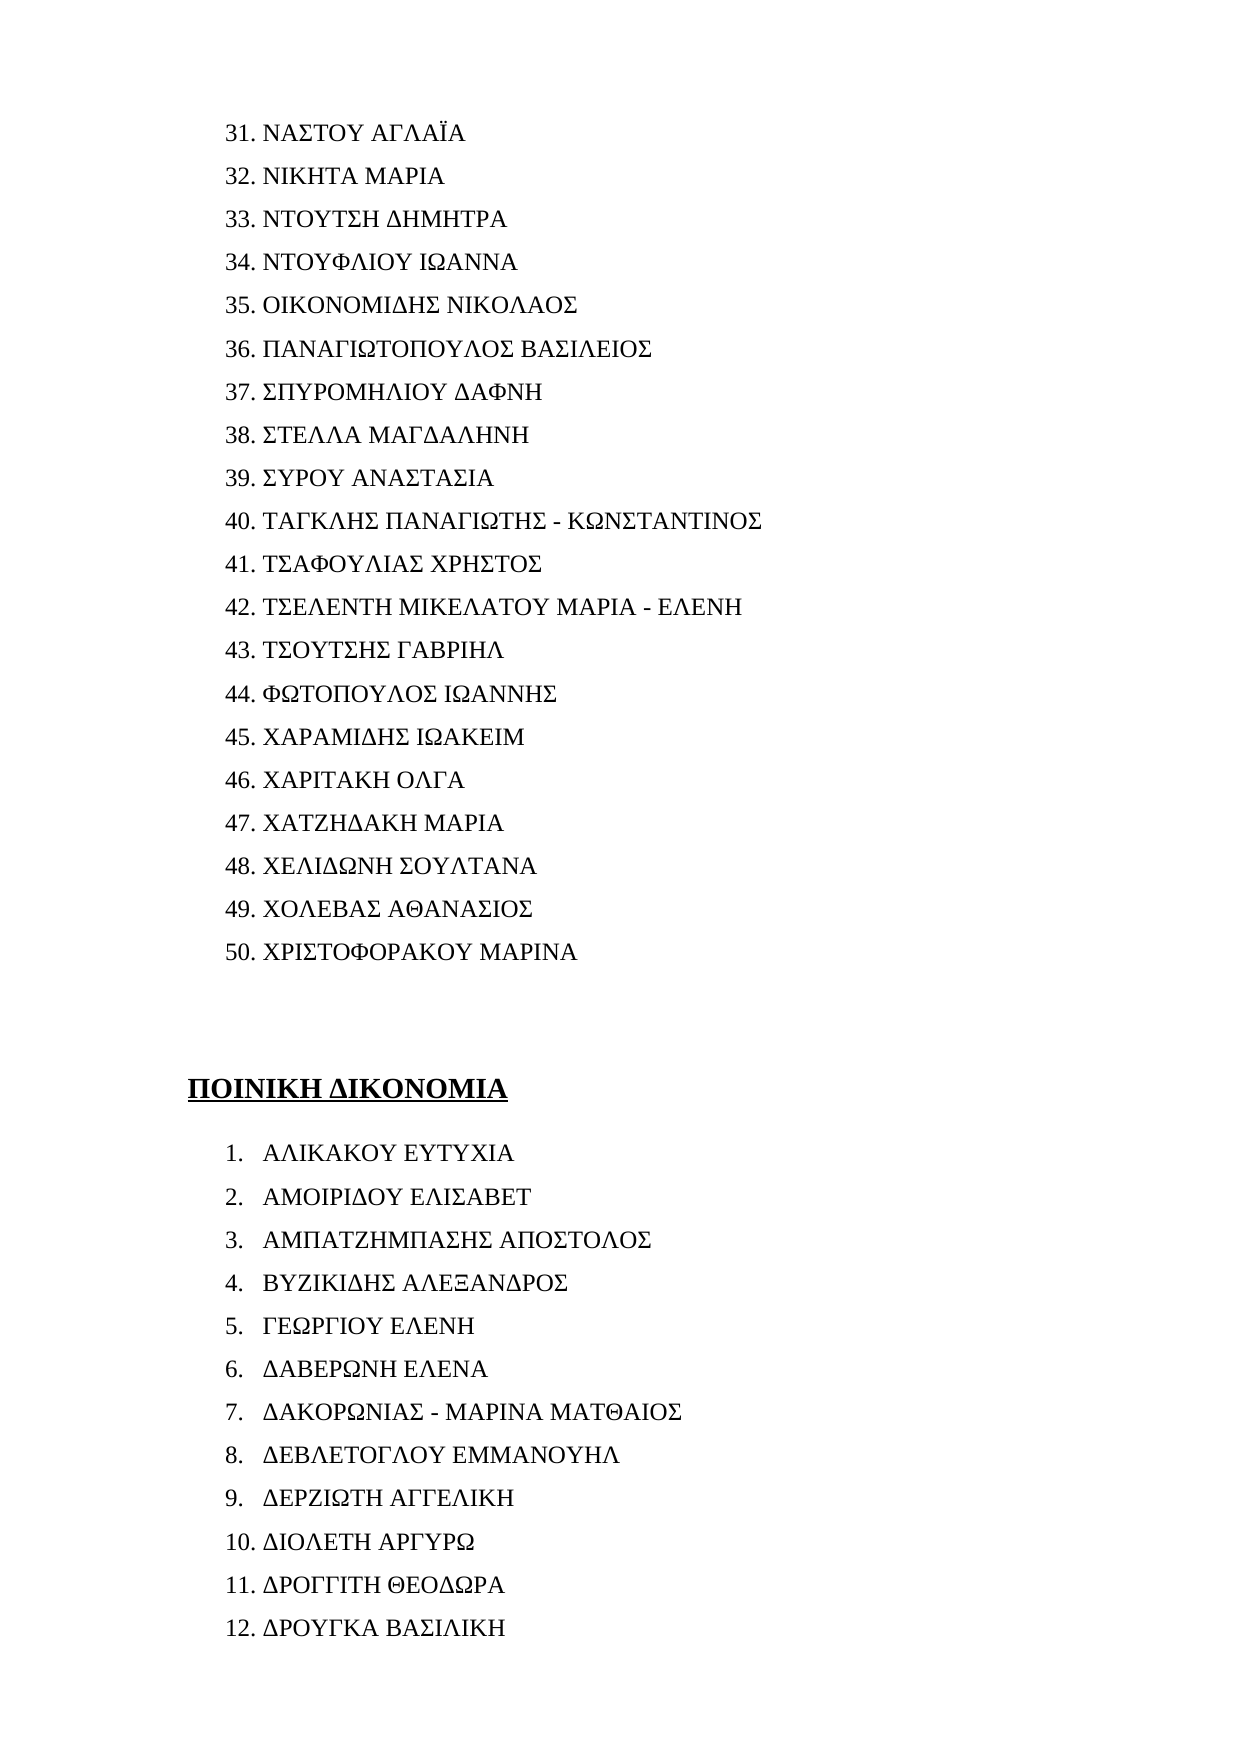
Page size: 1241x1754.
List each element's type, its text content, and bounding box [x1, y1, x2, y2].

list ΤΑΓΚΛΗΣ ΠΑΝΑΓΙΩΤΗΣ - ΚΩΝΣΤΑΝΤΙΝΟΣ [225, 506, 1053, 535]
list ΧΡΙΣΤΟΦΟΡΑΚΟΥ ΜΑΡΙΝΑ [225, 937, 1053, 966]
list ΤΣΕΛΕΝΤΗ ΜΙΚΕΛΑΤΟΥ ΜΑΡΙΑ - ΕΛΕΝΗ [225, 592, 1053, 621]
list ΔΡΟΓΓΙΤΗ ΘΕΟΔΩΡΑ [225, 1570, 1053, 1598]
list ΤΣΟΥΤΣΗΣ ΓΑΒΡΙΗΛ [225, 636, 1053, 664]
list ΝΑΣΤΟΥ ΑΓΛΑΪΑ [225, 118, 1053, 147]
list ΦΩΤΟΠΟΥΛΟΣ ΙΩΑΝΝΗΣ [225, 679, 1053, 707]
list ΑΛΙΚΑΚΟΥ ΕΥΤΥΧΙΑ [225, 1138, 1053, 1167]
list ΔΕΒΛΕΤΟΓΛΟΥ ΕΜΜΑΝΟΥΗΛ [225, 1440, 1053, 1469]
list ΤΣΑΦΟΥΛΙΑΣ ΧΡΗΣΤΟΣ [225, 549, 1053, 578]
list ΝΙΚΗΤΑ ΜΑΡΙΑ [225, 161, 1053, 190]
list ΔΕΡΖΙΩΤΗ ΑΓΓΕΛΙΚΗ [225, 1483, 1053, 1512]
list ΔΡΟΥΓΚΑ ΒΑΣΙΛΙΚΗ [225, 1613, 1053, 1642]
list ΧΑΡΑΜΙΔΗΣ ΙΩΑΚΕΙΜ [225, 722, 1053, 751]
list ΧΑΤΖΗΔΑΚΗ ΜΑΡΙΑ [225, 808, 1053, 837]
list ΔΙΟΛΕΤΗ ΑΡΓΥΡΩ [225, 1527, 1053, 1555]
list ΠΑΝΑΓΙΩΤΟΠΟΥΛΟΣ ΒΑΣΙΛΕΙΟΣ [225, 334, 1053, 362]
text ΠΟΙΝΙΚΗ ΔΙΚΟΝΟΜΙΑ [187, 1071, 1053, 1105]
list ΣΥΡΟΥ ΑΝΑΣΤΑΣΙΑ [225, 463, 1053, 492]
list ΧΑΡΙΤΑΚΗ ΟΛΓΑ [225, 765, 1053, 794]
list ΧΕΛΙΔΩΝΗ ΣΟΥΛΤΑΝΑ [225, 851, 1053, 880]
list ΣΤΕΛΛΑ ΜΑΓΔΑΛΗΝΗ [225, 420, 1053, 449]
list ΒΥΖΙΚΙΔΗΣ ΑΛΕΞΑΝΔΡΟΣ [225, 1268, 1053, 1297]
list ΓΕΩΡΓΙΟΥ ΕΛΕΝΗ [225, 1311, 1053, 1340]
list ΔΑΚΟΡΩΝΙΑΣ - ΜΑΡΙΝΑ ΜΑΤΘΑΙΟΣ [225, 1397, 1053, 1426]
list ΣΠΥΡΟΜΗΛΙΟΥ ΔΑΦΝΗ [225, 377, 1053, 406]
list ΟΙΚΟΝΟΜΙΔΗΣ ΝΙΚΟΛΑΟΣ [225, 291, 1053, 319]
list ΔΑΒΕΡΩΝΗ ΕΛΕΝΑ [225, 1354, 1053, 1383]
list ΝΤΟΥΦΛΙΟΥ ΙΩΑΝΝΑ [225, 247, 1053, 276]
list ΑΜΟΙΡΙΔΟΥ ΕΛΙΣΑΒΕΤ [225, 1182, 1053, 1210]
list ΑΜΠΑΤΖΗΜΠΑΣΗΣ ΑΠΟΣΤΟΛΟΣ [225, 1225, 1053, 1253]
list ΧΟΛΕΒΑΣ ΑΘΑΝΑΣΙΟΣ [225, 894, 1053, 923]
list ΝΤΟΥΤΣΗ ΔΗΜΗΤΡΑ [225, 204, 1053, 233]
